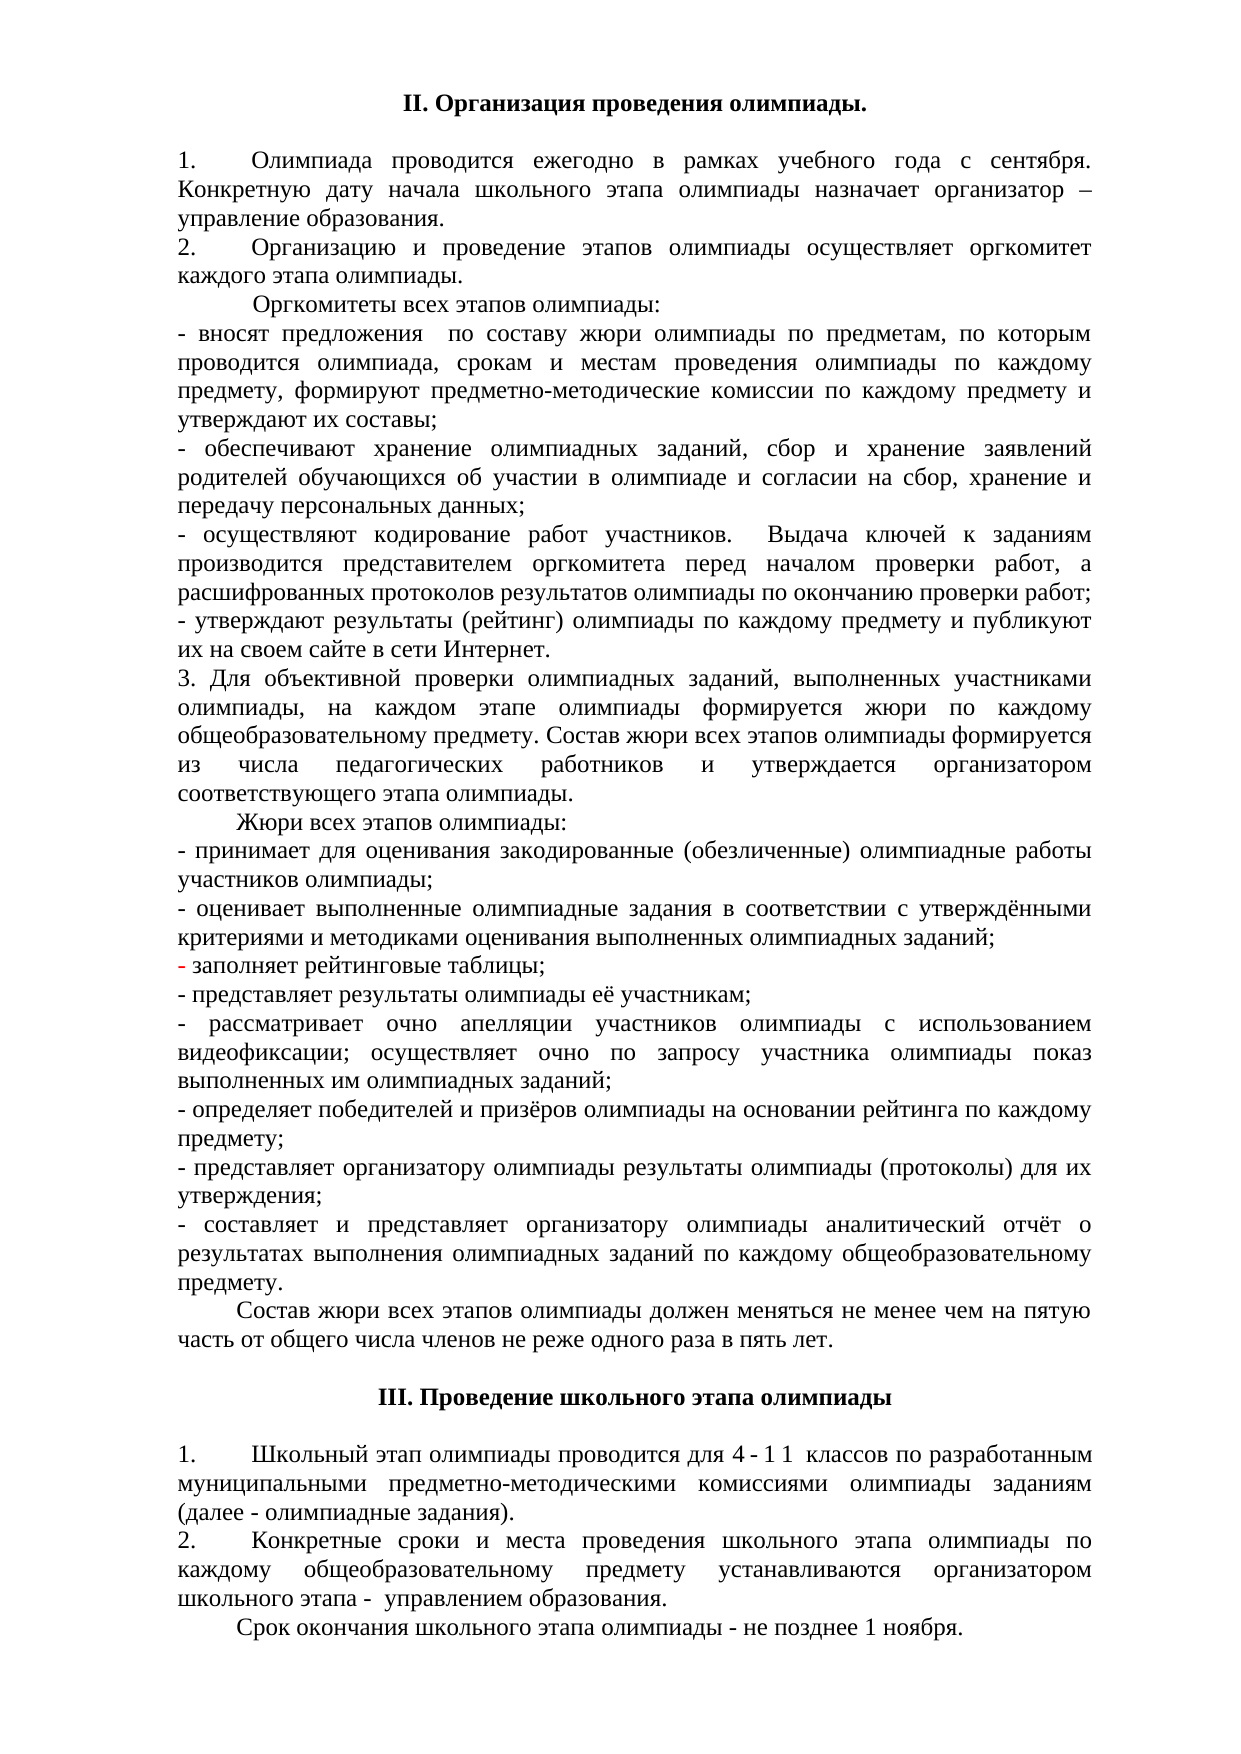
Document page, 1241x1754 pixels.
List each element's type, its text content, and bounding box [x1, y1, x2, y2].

text Оргкомитеты всех этапов олимпиады: [252, 289, 1092, 318]
list Школьный этап олимпиады проводится для 4-11 классов по разработанным муниципальными предметно-методическими комиссиями олимпиады заданиям (далее - олимпиадные задания). [177, 1439, 1092, 1525]
text III. Проведение школьного этапа олимпиады [177, 1382, 1092, 1410]
text - осуществляют кодирование работ участников. Выдача ключей к заданиям производится представителем оргкомитета перед началом проверки работ, а расшифрованных протоколов результатов олимпиады по окончанию проверки работ; [177, 519, 1092, 605]
list Олимпиада проводится ежегодно в рамках учебного года с сентября. Конкретную дату начала школьного этапа олимпиады назначает организатор – управление образования. [177, 145, 1092, 232]
text - определяет победителей и призёров олимпиады на основании рейтинга по каждому предмету; [177, 1094, 1092, 1152]
text - заполняет рейтинговые таблицы; [177, 950, 1092, 979]
text Жюри всех этапов олимпиады: [177, 807, 1092, 835]
text - представляет организатору олимпиады результаты олимпиады (протоколы) для их утверждения; [177, 1152, 1092, 1209]
list Конкретные сроки и места проведения школьного этапа олимпиады по каждому общеобразовательному предмету устанавливаются организатором школьного этапа - управлением образования. [177, 1525, 1092, 1612]
text - вносят предложения по составу жюри олимпиады по предметам, по которым проводится олимпиада, срокам и местам проведения олимпиады по каждому предмету, формируют предметно-методические комиссии по каждому предмету и утверждают их составы; [177, 318, 1092, 433]
text II. Организация проведения олимпиады. [177, 88, 1092, 117]
text - составляет и представляет организатору олимпиады аналитический отчёт о результатах выполнения олимпиадных заданий по каждому общеобразовательному предмету. [177, 1209, 1092, 1295]
text - рассматривает очно апелляции участников олимпиады с использованием видеофиксации; осуществляет очно по запросу участника олимпиады показ выполненных им олимпиадных заданий; [177, 1008, 1092, 1094]
text Срок окончания школьного этапа олимпиады - не позднее 1 ноября. [177, 1612, 1092, 1640]
text - оценивает выполненные олимпиадные задания в соответствии с утверждёнными критериями и методиками оценивания выполненных олимпиадных заданий; [177, 893, 1092, 950]
text 3. Для объективной проверки олимпиадных заданий, выполненных участниками олимпиады, на каждом этапе олимпиады формируется жюри по каждому общеобразовательному предмету. Состав жюри всех этапов олимпиады формируется из числа педагогических работников и утверждается организатором соответствующего этапа олимпиады. [177, 663, 1092, 807]
list Организацию и проведение этапов олимпиады осуществляет оргкомитет каждого этапа олимпиады. [177, 232, 1092, 289]
text Состав жюри всех этапов олимпиады должен меняться не менее чем на пятую часть от общего числа членов не реже одного раза в пять лет. [177, 1295, 1092, 1353]
text - принимает для оценивания закодированные (обезличенные) олимпиадные работы участников олимпиады; [177, 835, 1092, 893]
text - утверждают результаты (рейтинг) олимпиады по каждому предмету и публикуют их на своем сайте в сети Интернет. [177, 605, 1092, 663]
text - представляет результаты олимпиады её участникам; [177, 979, 1092, 1008]
text - обеспечивают хранение олимпиадных заданий, сбор и хранение заявлений родителей обучающихся об участии в олимпиаде и согласии на сбор, хранение и передачу персональных данных; [177, 433, 1092, 519]
